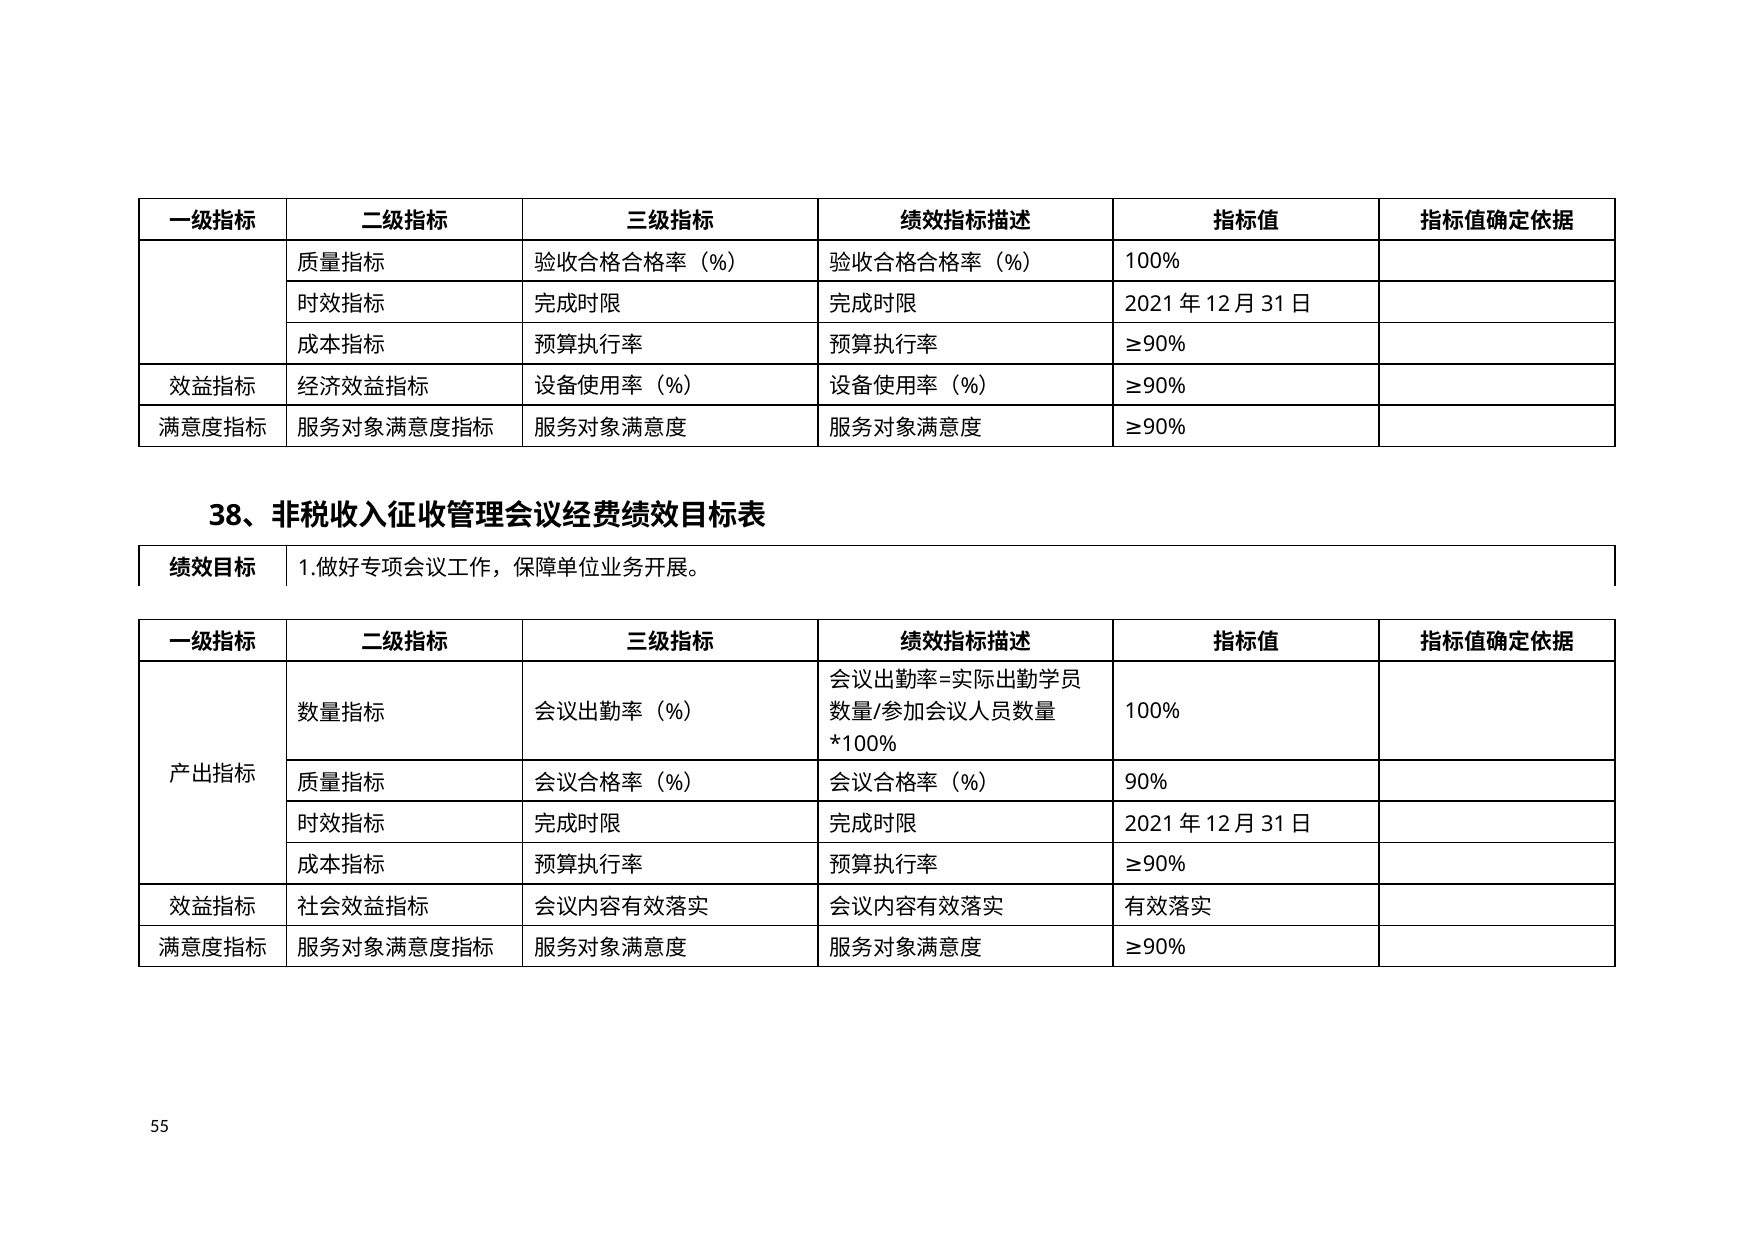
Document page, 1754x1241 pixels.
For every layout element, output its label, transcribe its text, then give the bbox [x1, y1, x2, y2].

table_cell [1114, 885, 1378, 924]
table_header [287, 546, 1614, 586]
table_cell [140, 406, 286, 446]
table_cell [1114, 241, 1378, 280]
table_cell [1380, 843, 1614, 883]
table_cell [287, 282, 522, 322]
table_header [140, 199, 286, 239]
text 38、非税收入征收管理会议经费绩效目标表 [150, 480, 1604, 545]
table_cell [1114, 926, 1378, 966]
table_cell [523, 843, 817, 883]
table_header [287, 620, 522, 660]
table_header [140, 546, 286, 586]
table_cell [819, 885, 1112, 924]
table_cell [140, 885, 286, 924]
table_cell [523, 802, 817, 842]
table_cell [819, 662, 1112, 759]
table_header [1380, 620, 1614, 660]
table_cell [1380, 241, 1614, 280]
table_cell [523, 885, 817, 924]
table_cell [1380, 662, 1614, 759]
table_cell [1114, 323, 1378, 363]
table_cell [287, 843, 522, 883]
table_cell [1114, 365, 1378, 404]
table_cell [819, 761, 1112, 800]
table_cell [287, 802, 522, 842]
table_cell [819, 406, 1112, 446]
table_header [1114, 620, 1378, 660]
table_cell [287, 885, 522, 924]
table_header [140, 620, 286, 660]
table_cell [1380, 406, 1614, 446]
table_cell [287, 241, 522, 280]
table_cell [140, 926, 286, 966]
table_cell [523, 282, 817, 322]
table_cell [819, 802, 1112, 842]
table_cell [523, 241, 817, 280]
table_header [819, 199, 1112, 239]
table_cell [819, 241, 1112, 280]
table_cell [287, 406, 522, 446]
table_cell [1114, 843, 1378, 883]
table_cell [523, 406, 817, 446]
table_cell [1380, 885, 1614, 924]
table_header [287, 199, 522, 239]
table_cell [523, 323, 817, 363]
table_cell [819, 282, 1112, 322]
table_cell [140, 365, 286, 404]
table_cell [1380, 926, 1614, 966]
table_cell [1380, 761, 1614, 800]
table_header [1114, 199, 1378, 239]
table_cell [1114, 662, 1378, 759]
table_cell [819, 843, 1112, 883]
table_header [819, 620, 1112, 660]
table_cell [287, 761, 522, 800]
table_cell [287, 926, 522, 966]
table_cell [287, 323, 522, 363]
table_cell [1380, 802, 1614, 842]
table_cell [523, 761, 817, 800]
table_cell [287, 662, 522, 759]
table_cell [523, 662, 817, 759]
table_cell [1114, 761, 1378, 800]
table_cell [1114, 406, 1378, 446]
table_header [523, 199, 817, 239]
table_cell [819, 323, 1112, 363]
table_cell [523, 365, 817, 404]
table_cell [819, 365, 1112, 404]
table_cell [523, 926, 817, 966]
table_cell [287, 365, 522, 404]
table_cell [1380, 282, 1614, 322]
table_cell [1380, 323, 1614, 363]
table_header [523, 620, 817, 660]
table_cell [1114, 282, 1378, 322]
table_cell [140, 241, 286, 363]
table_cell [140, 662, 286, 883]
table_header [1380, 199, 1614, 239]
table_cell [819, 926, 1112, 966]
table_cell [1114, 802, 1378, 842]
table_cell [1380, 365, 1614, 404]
